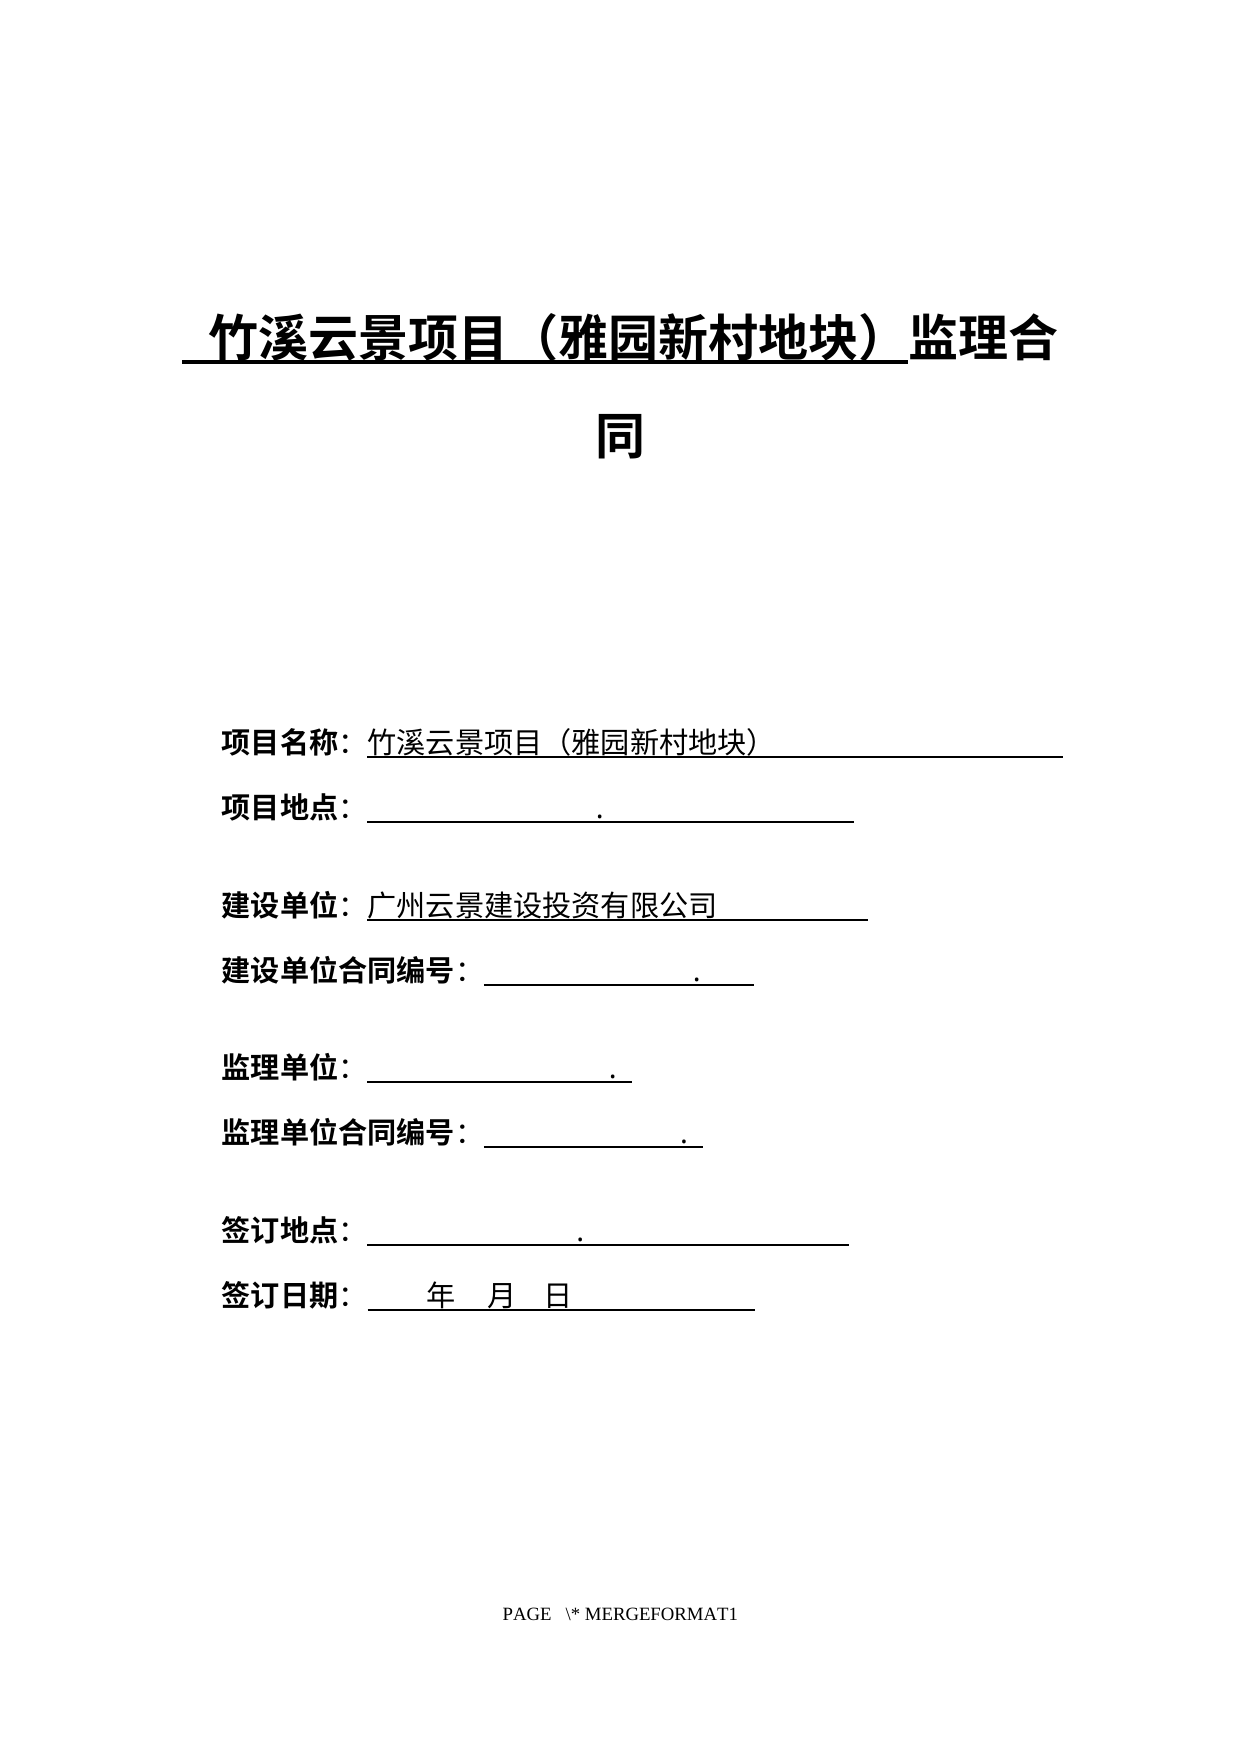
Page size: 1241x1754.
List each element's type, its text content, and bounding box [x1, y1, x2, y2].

text 建设单位：广州云景建设投资有限公司 [221, 871, 1063, 936]
text 签订地点： . [221, 1196, 1063, 1261]
text 监理单位合同编号： . [221, 1098, 1063, 1163]
text 建设单位合同编号： . [221, 936, 1063, 1001]
text 项目地点： . [221, 773, 1063, 838]
text 项目名称：竹溪云景项目（雅园新村地块） [221, 708, 1063, 773]
text 竹溪云景项目（雅园新村地块）监理合同 [177, 286, 1063, 481]
text 签订日期： 年 月 日 [221, 1261, 1063, 1326]
text 监理单位： . [221, 1033, 1063, 1098]
